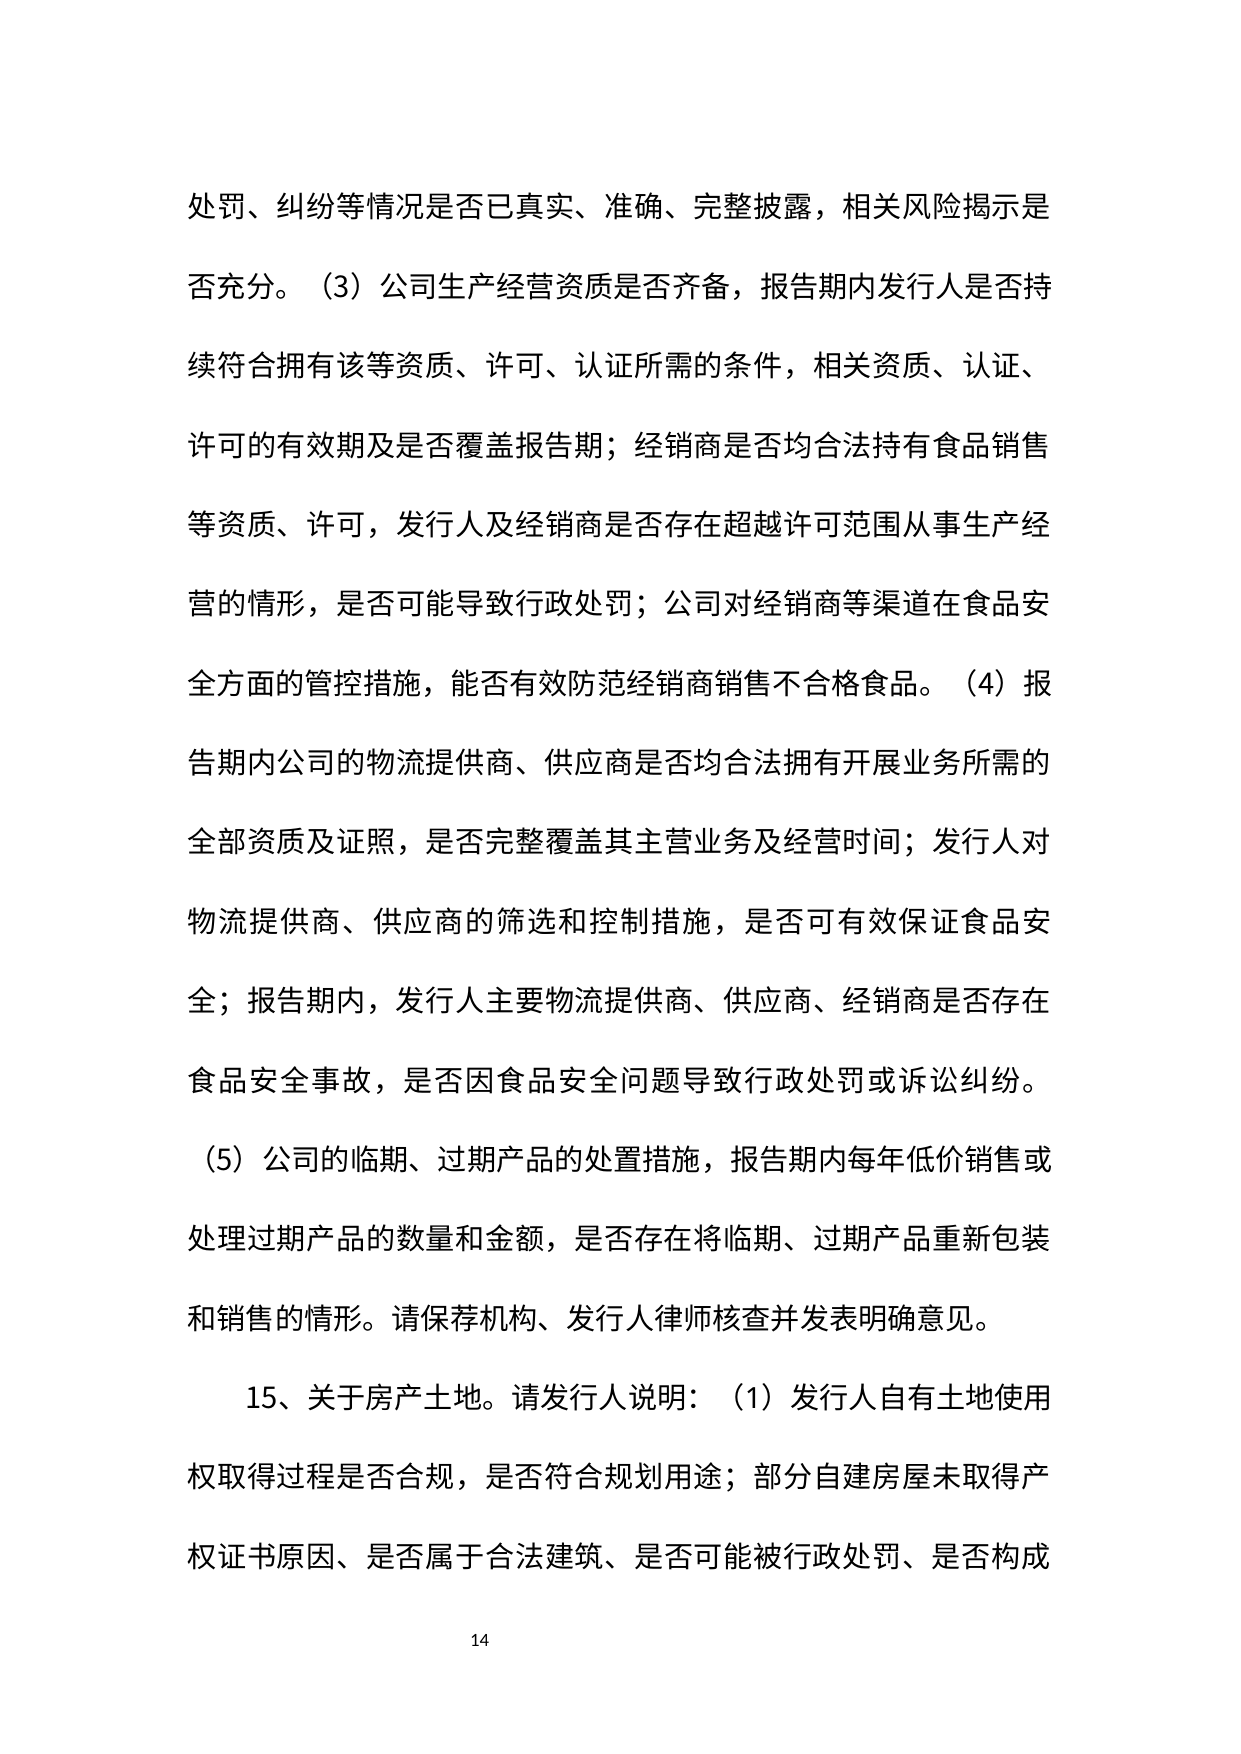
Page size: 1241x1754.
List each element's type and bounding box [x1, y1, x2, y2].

text [187, 1356, 1053, 1594]
text [187, 166, 1053, 1356]
